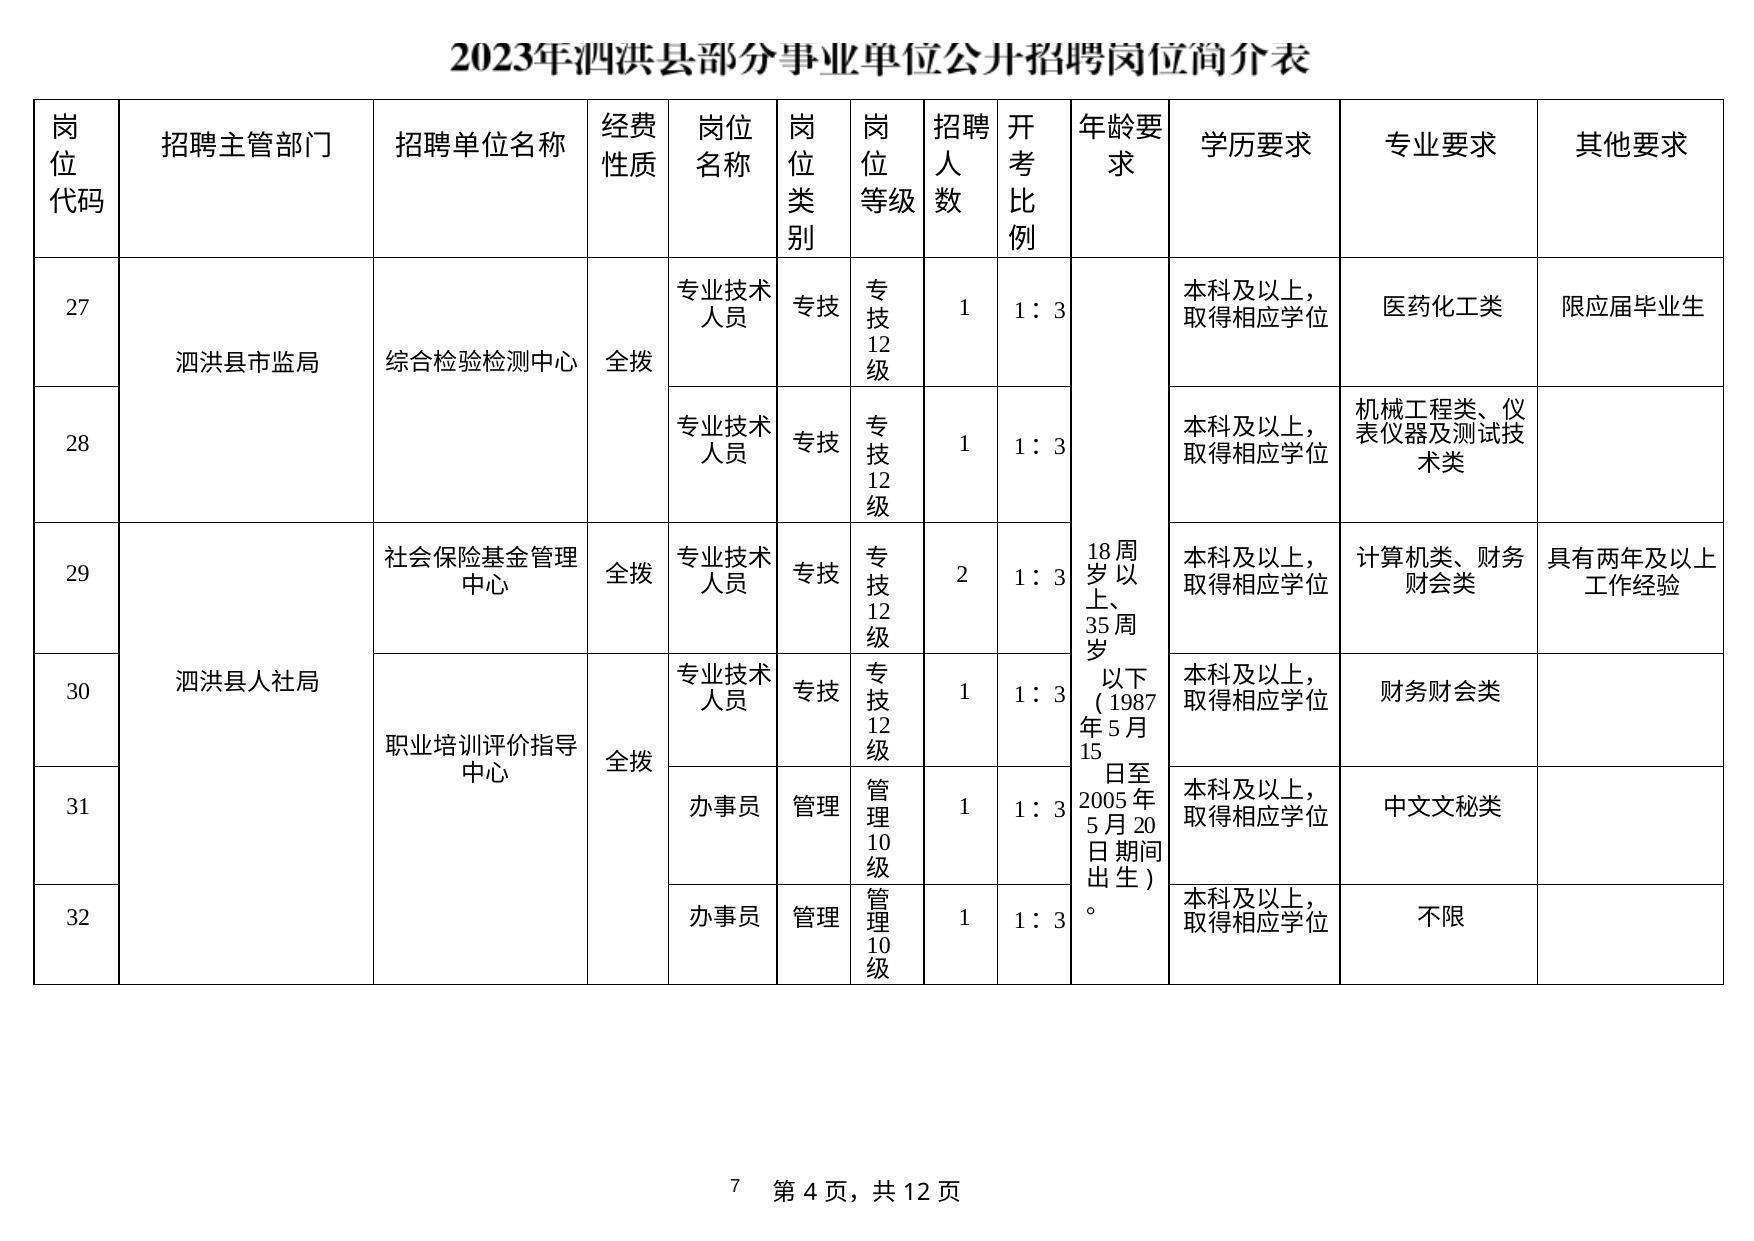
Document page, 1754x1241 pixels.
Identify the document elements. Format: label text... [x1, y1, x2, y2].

table_cell 2 [925, 523, 997, 653]
table_cell 1 ：3 [998, 258, 1070, 386]
table_cell [1538, 654, 1723, 766]
table_cell 限应届毕业生 [1538, 258, 1723, 386]
table_cell 28 [35, 387, 118, 522]
table_cell 中文文秘类 [1341, 767, 1537, 883]
table_cell 本科及以上， 取得相应学位 [1170, 387, 1339, 522]
table_header 学历要求 [1170, 100, 1339, 256]
table_cell 32 [35, 885, 118, 984]
table_cell 1 ：3 [998, 387, 1070, 522]
table_cell 1 [925, 885, 997, 984]
table_cell 18周岁 以上、 35周岁 以下 ( 1987 年5月 15 日至 2005年5 月20 日 期间出 生 ) 。 [1072, 258, 1168, 984]
table_cell 管理 10级 [851, 767, 923, 883]
table_cell 专业技术 人员 [669, 523, 776, 653]
table_cell 专技 12级 [851, 523, 923, 653]
table_header 岗位 类别 [778, 100, 850, 256]
table_cell 专业技术 人员 [669, 387, 776, 522]
table_cell 计算机类、财务 财会类 [1341, 523, 1537, 653]
table_cell 专业技术 人员 [669, 258, 776, 386]
table_cell 1 [925, 387, 997, 522]
table_header 招聘 人数 [925, 100, 997, 256]
table_cell 本科及以上， 取得相应学位 [1170, 654, 1339, 766]
table_cell 本科及以上， 取得相应学位 [1170, 767, 1339, 883]
table_cell 综合检验检测中心 [374, 258, 587, 522]
table_cell 专技 12级 [851, 387, 923, 522]
table_cell 27 [35, 258, 118, 386]
table_header 专业要求 [1341, 100, 1537, 256]
table_cell 专技 [778, 654, 850, 766]
table_header 招聘主管部门 [120, 100, 373, 256]
table_cell 泗洪县市监局 [120, 258, 373, 522]
table_cell 财务财会类 [1341, 654, 1537, 766]
table_cell 本科及以上， 取得相应学位 [1170, 523, 1339, 653]
table_cell 机械工程类、仪 表仪器及测试技 术类 [1341, 387, 1537, 522]
table_cell [1538, 387, 1723, 522]
table_cell [1538, 885, 1723, 984]
table_cell 专技 12级 [851, 654, 923, 766]
table_cell 全拨 [588, 654, 668, 984]
table_cell 办事员 [669, 767, 776, 883]
table_cell 专业技术 人员 [669, 654, 776, 766]
table_cell 1 ：3 [998, 654, 1070, 766]
table_cell 全拨 [588, 523, 668, 653]
table_header 开考 比例 [998, 100, 1070, 256]
table_header 招聘单位名称 [374, 100, 587, 256]
table_cell 管理 10级 [851, 885, 923, 984]
table_cell 专技 [778, 523, 850, 653]
table_cell 社会保险基金管理 中心 [374, 523, 587, 653]
table_cell 31 [35, 767, 118, 883]
table_header 岗位 等级 [851, 100, 923, 256]
table_cell 29 [35, 523, 118, 653]
table_cell 1 [925, 767, 997, 883]
table_cell 1 ：3 [998, 767, 1070, 883]
table_header 岗位 代码 [35, 100, 118, 256]
table_cell 泗洪县人社局 [120, 523, 373, 984]
table_cell 医药化工类 [1341, 258, 1537, 386]
table_cell 本科及以上， 取得相应学位 [1170, 258, 1339, 386]
table_cell 职业培训评价指导 中心 [374, 654, 587, 984]
table_cell 专技 12级 [851, 258, 923, 386]
table_cell 管理 [778, 885, 850, 984]
table_cell 1 [925, 654, 997, 766]
table_cell 具有两年及以上 工作经验 [1538, 523, 1723, 653]
table_cell 不限 [1341, 885, 1537, 984]
table_cell 专技 [778, 258, 850, 386]
table_header 经费 性质 [588, 100, 668, 256]
table_header 岗位 名称 [669, 100, 776, 256]
table_cell 专技 [778, 387, 850, 522]
table_cell 管理 [778, 767, 850, 883]
table_header 其他要求 [1538, 100, 1723, 256]
table_cell 本科及以上， 取得相应学位 [1170, 885, 1339, 984]
picture [450, 43, 1311, 83]
table_cell [1538, 767, 1723, 883]
table_cell 1 [925, 258, 997, 386]
table_cell 1 ：3 [998, 523, 1070, 653]
table_cell 全拨 [588, 258, 668, 522]
table_cell 30 [35, 654, 118, 766]
table_cell 办事员 [669, 885, 776, 984]
table_cell 1 ：3 [998, 885, 1070, 984]
table_header 年龄要 求 [1072, 100, 1168, 256]
